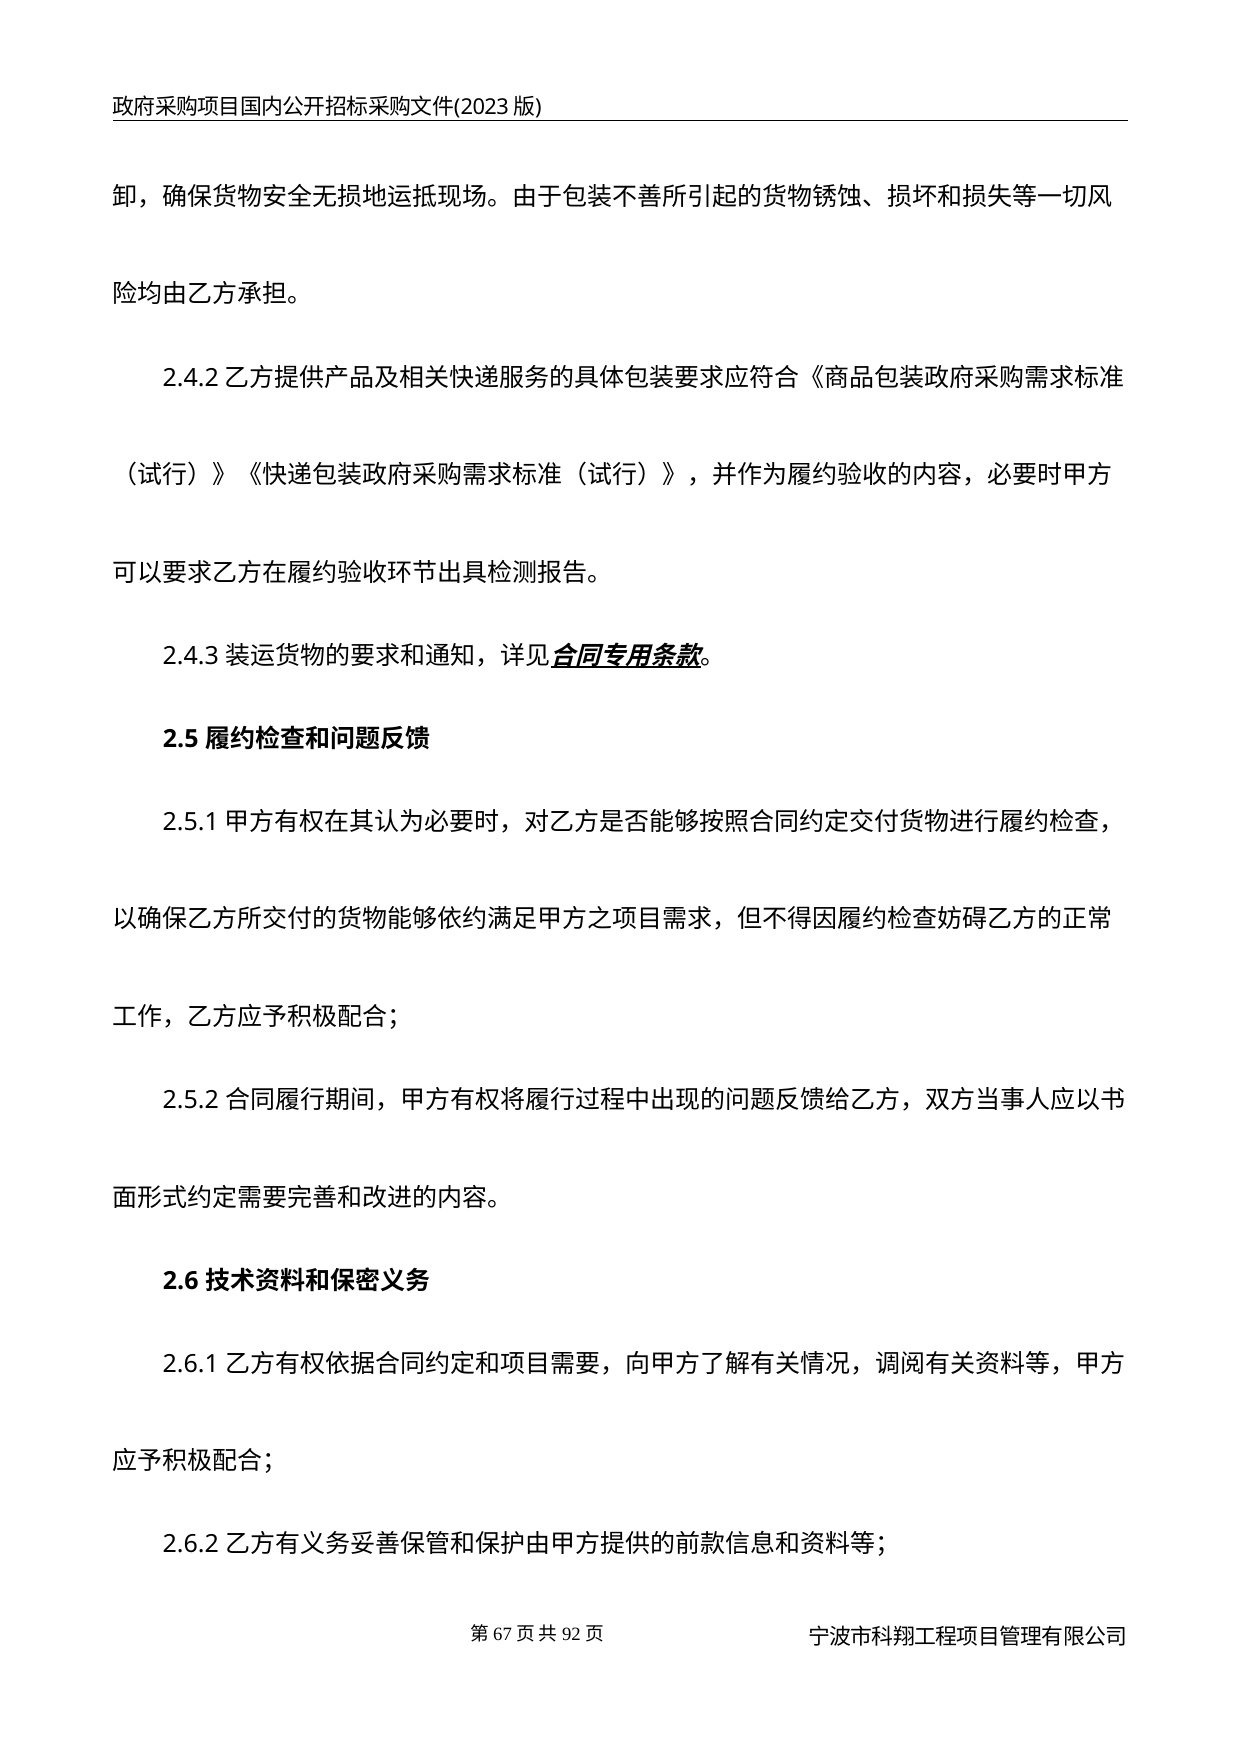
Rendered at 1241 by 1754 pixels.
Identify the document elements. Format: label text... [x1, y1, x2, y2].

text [112, 162, 1128, 324]
text 2.4.2乙方提供产品及相关快递服务的具体包装要求应符合《商品包装政府采购需求标准（试行）》《快递包装政府采购需求标准（试行）》，并作为履约验收的内容，必要时甲方可以要求乙方在履约验收环节出具检测报告。 [112, 343, 1128, 603]
text 2.5.1甲方有权在其认为必要时，对乙方是否能够按照合同约定交付货物进行履约检查，以确保乙方所交付的货物能够依约满足甲方之项目需求，但不得因履约检查妨碍乙方的正常工作，乙方应予积极配合； [112, 787, 1128, 1047]
text 2.6 技术资料和保密义务 [112, 1246, 1128, 1311]
text 2.6.1 乙方有权依据合同约定和项目需要，向甲方了解有关情况，调阅有关资料等，甲方应予积极配合； [112, 1329, 1128, 1491]
text 2.6.2 乙方有义务妥善保管和保护由甲方提供的前款信息和资料等； [112, 1509, 1128, 1574]
text 2.4.3 装运货物的要求和通知，详见合同专用条款。 [112, 621, 1128, 686]
text 2.5.2 合同履行期间，甲方有权将履行过程中出现的问题反馈给乙方，双方当事人应以书面形式约定需要完善和改进的内容。 [112, 1065, 1128, 1228]
text 2.5 履约检查和问题反馈 [112, 704, 1128, 769]
